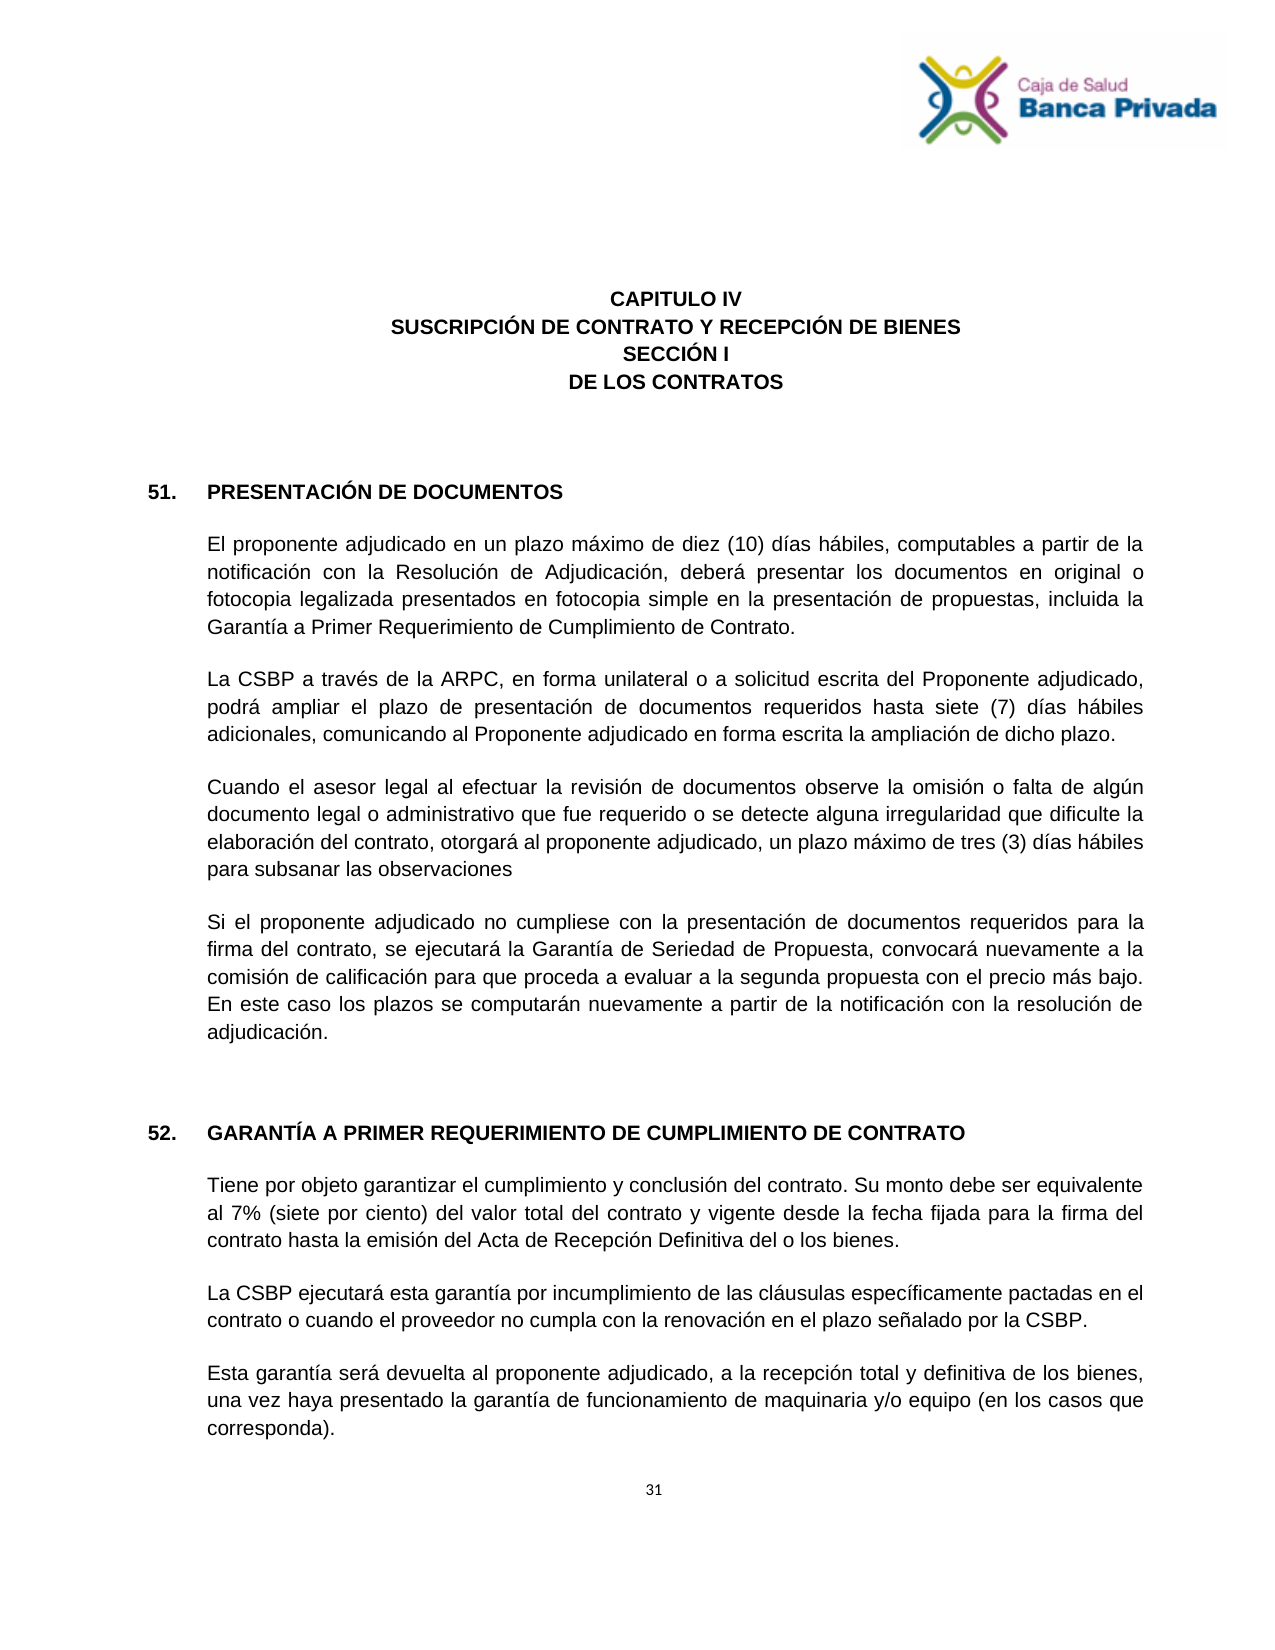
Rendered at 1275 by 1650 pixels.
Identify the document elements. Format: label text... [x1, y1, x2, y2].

text Cuando el asesor legal al efectuar la revisión de documentos observe la omisión o falta de algún documento legal o administrativo que fue requerido o se detecte alguna irregularidad que dificulte la elaboración del contrato, otorgará al proponente adjudicado, un plazo máximo de tres (3) días hábiles para subsanar las observaciones [207, 775, 1145, 881]
text La CSBP a través de la ARPC, en forma unilateral o a solicitud escrita del Proponente adjudicado, podrá ampliar el plazo de presentación de documentos requeridos hasta siete (7) días hábiles adicionales, comunicando al Proponente adjudicado en forma escrita la ampliación de dicho plazo. [207, 667, 1145, 746]
text DE LOS CONTRATOS [207, 370, 1145, 394]
text SUSCRIPCIÓN DE CONTRATO Y RECEPCIÓN DE BIENES [207, 315, 1145, 339]
text Si el proponente adjudicado no cumpliese con la presentación de documentos requeridos para la firma del contrato, se ejecutará la Garantía de Seriedad de Propuesta, convocará nuevamente a la comisión de calificación para que proceda a evaluar a la segunda propuesta con el precio más bajo. En este caso los plazos se computarán nuevamente a partir de la notificación con la resolución de adjudicación. [207, 910, 1145, 1044]
text CAPITULO IV [207, 287, 1145, 311]
list PRESENTACIÓN DE DOCUMENTOS [148, 480, 1145, 504]
text Tiene por objeto garantizar el cumplimiento y conclusión del contrato. Su monto debe ser equivalente al 7% (siete por ciento) del valor total del contrato y vigente desde la fecha fijada para la firma del contrato hasta la emisión del Acta de Recepción Definitiva del o los bienes. [207, 1173, 1145, 1252]
picture [901, 31, 1228, 150]
text SECCIÓN I [207, 342, 1145, 366]
text Esta garantía será devuelta al proponente adjudicado, a la recepción total y definitiva de los bienes, una vez haya presentado la garantía de funcionamiento de maquinaria y/o equipo (en los casos que corresponda). [207, 1361, 1145, 1439]
text La CSBP ejecutará esta garantía por incumplimiento de las cláusulas específicamente pactadas en el contrato o cuando el proveedor no cumpla con la renovación en el plazo señalado por la CSBP. [207, 1281, 1145, 1332]
text El proponente adjudicado en un plazo máximo de diez (10) días hábiles, computables a partir de la notificación con la Resolución de Adjudicación, deberá presentar los documentos en original o fotocopia legalizada presentados en fotocopia simple en la presentación de propuestas, incluida la Garantía a Primer Requerimiento de Cumplimiento de Contrato. [207, 532, 1145, 639]
list GARANTÍA A PRIMER REQUERIMIENTO DE CUMPLIMIENTO DE CONTRATO [148, 1121, 1145, 1144]
